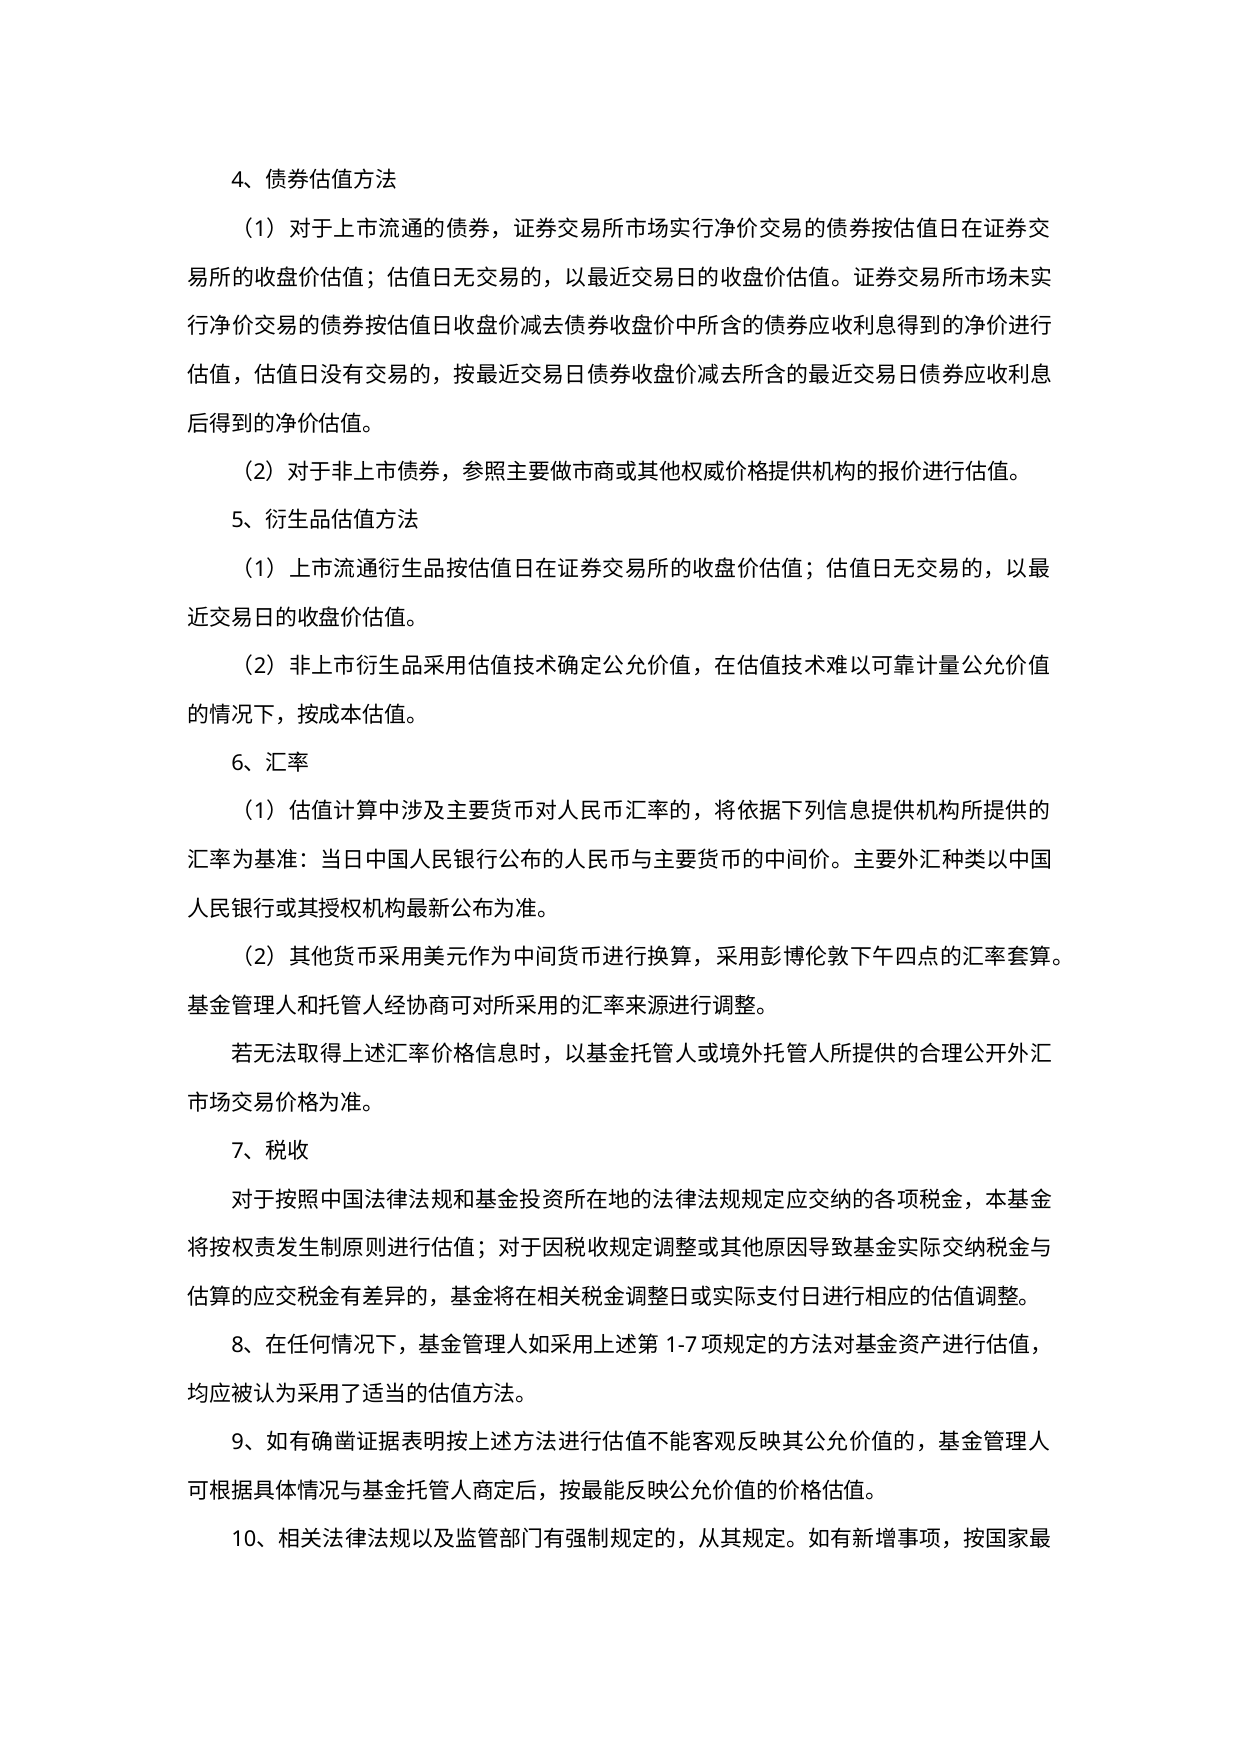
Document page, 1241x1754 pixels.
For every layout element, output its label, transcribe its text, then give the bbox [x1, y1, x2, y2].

text 7、税收 [187, 1133, 1053, 1165]
text 若无法取得上述汇率价格信息时，以基金托管人或境外托管人所提供的合理公开外汇市场交易价格为准。 [187, 1036, 1053, 1117]
text （2）对于非上市债券，参照主要做市商或其他权威价格提供机构的报价进行估值。 [187, 454, 1053, 486]
text （1）估值计算中涉及主要货币对人民币汇率的，将依据下列信息提供机构所提供的汇率为基准：当日中国人民银行公布的人民币与主要货币的中间价。主要外汇种类以中国人民银行或其授权机构最新公布为准。 [187, 793, 1053, 923]
text （2）非上市衍生品采用估值技术确定公允价值，在估值技术难以可靠计量公允价值的情况下，按成本估值。 [187, 647, 1053, 729]
text 8、在任何情况下，基金管理人如采用上述第1-7项规定的方法对基金资产进行估值，均应被认为采用了适当的估值方法。 [187, 1327, 1053, 1408]
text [187, 1521, 1053, 1554]
text 对于按照中国法律法规和基金投资所在地的法律法规规定应交纳的各项税金，本基金将按权责发生制原则进行估值；对于因税收规定调整或其他原因导致基金实际交纳税金与估算的应交税金有差异的，基金将在相关税金调整日或实际支付日进行相应的估值调整。 [187, 1181, 1053, 1311]
text （1）上市流通衍生品按估值日在证券交易所的收盘价估值；估值日无交易的，以最近交易日的收盘价估值。 [187, 550, 1053, 632]
text 6、汇率 [187, 744, 1053, 777]
text （2）其他货币采用美元作为中间货币进行换算，采用彭博伦敦下午四点的汇率套算。基金管理人和托管人经协商可对所采用的汇率来源进行调整。 [187, 939, 1053, 1020]
text （1）对于上市流通的债券，证券交易所市场实行净价交易的债券按估值日在证券交易所的收盘价估值；估值日无交易的，以最近交易日的收盘价估值。证券交易所市场未实行净价交易的债券按估值日收盘价减去债券收盘价中所含的债券应收利息得到的净价进行估值，估值日没有交易的，按最近交易日债券收盘价减去所含的最近交易日债券应收利息后得到的净价估值。 [187, 210, 1053, 438]
text 9、如有确凿证据表明按上述方法进行估值不能客观反映其公允价值的，基金管理人可根据具体情况与基金托管人商定后，按最能反映公允价值的价格估值。 [187, 1424, 1053, 1505]
text 4、债券估值方法 [187, 162, 1053, 194]
text 5、衍生品估值方法 [187, 502, 1053, 534]
